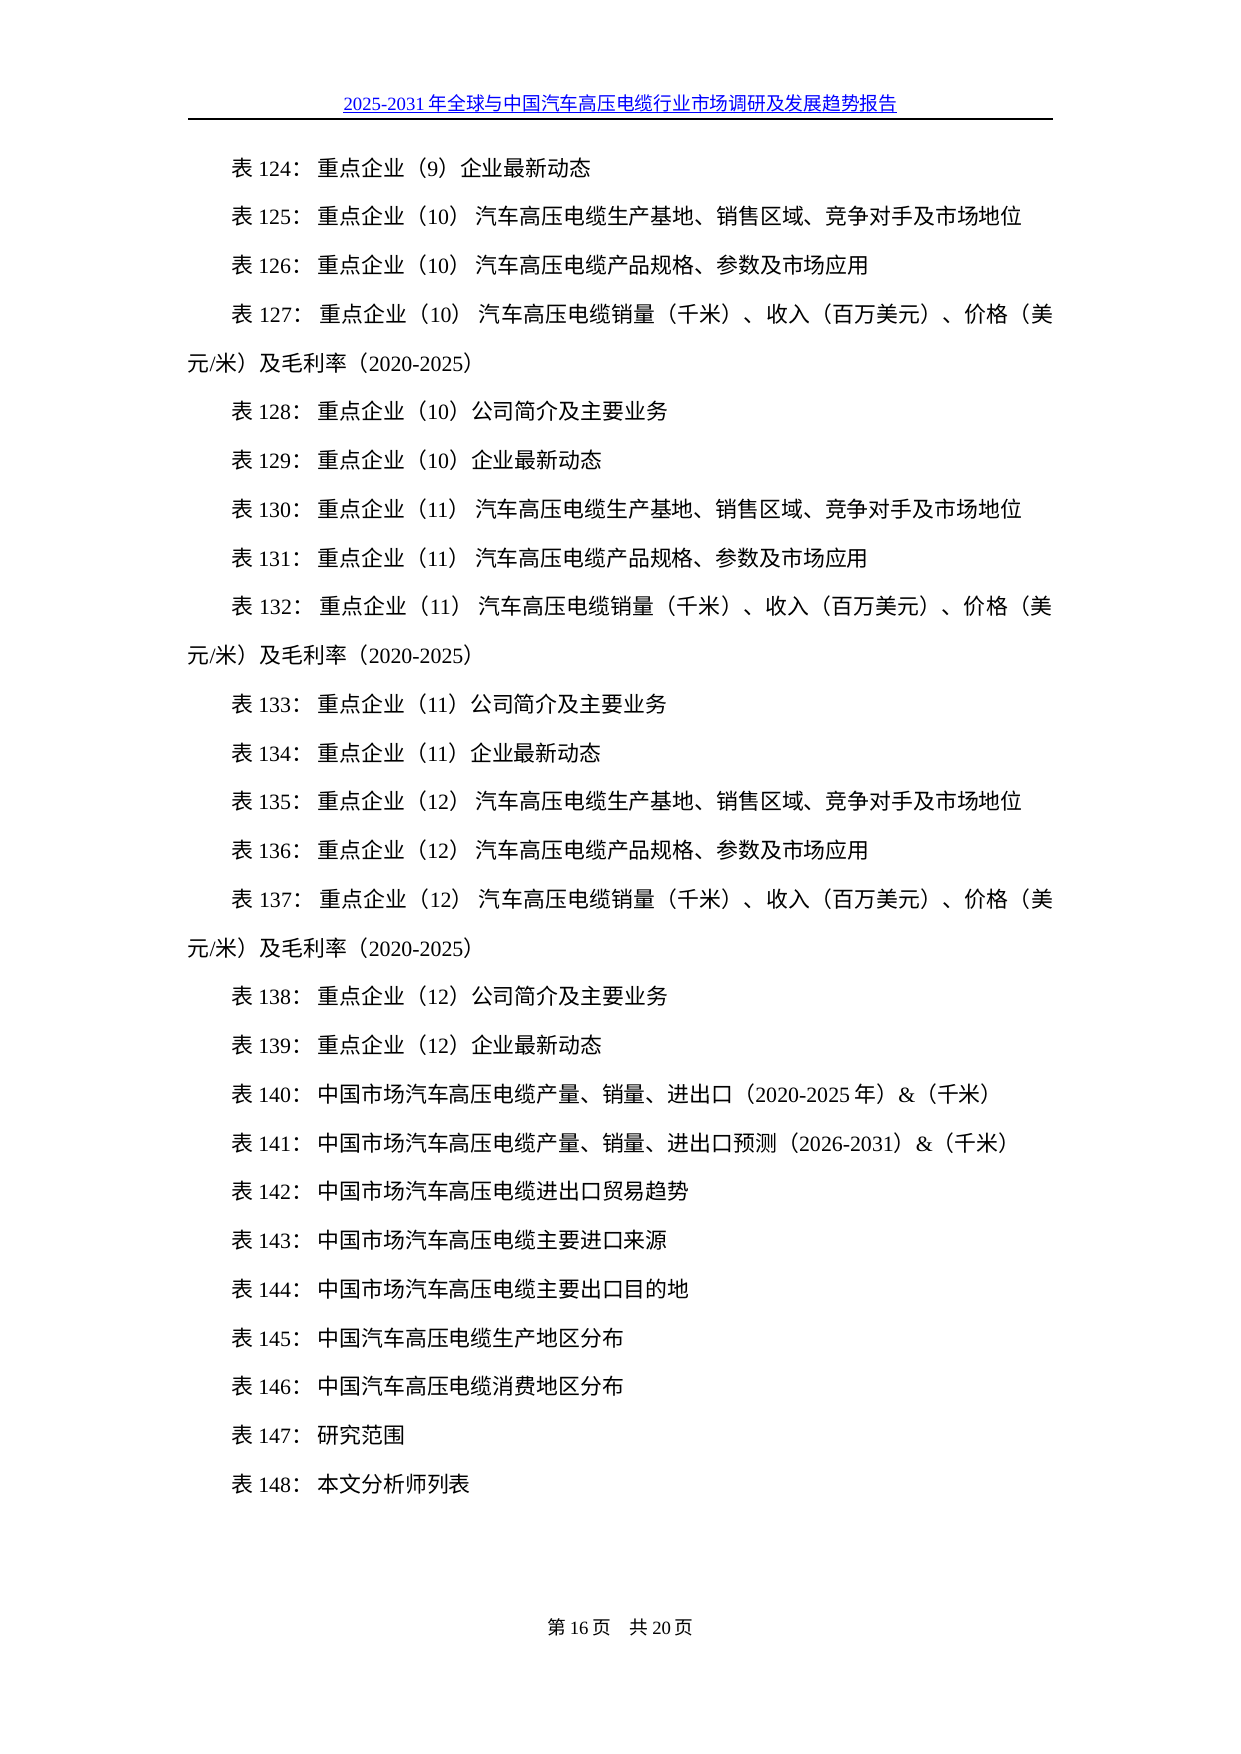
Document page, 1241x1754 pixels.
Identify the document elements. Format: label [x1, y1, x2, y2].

text [187, 150, 1053, 1499]
